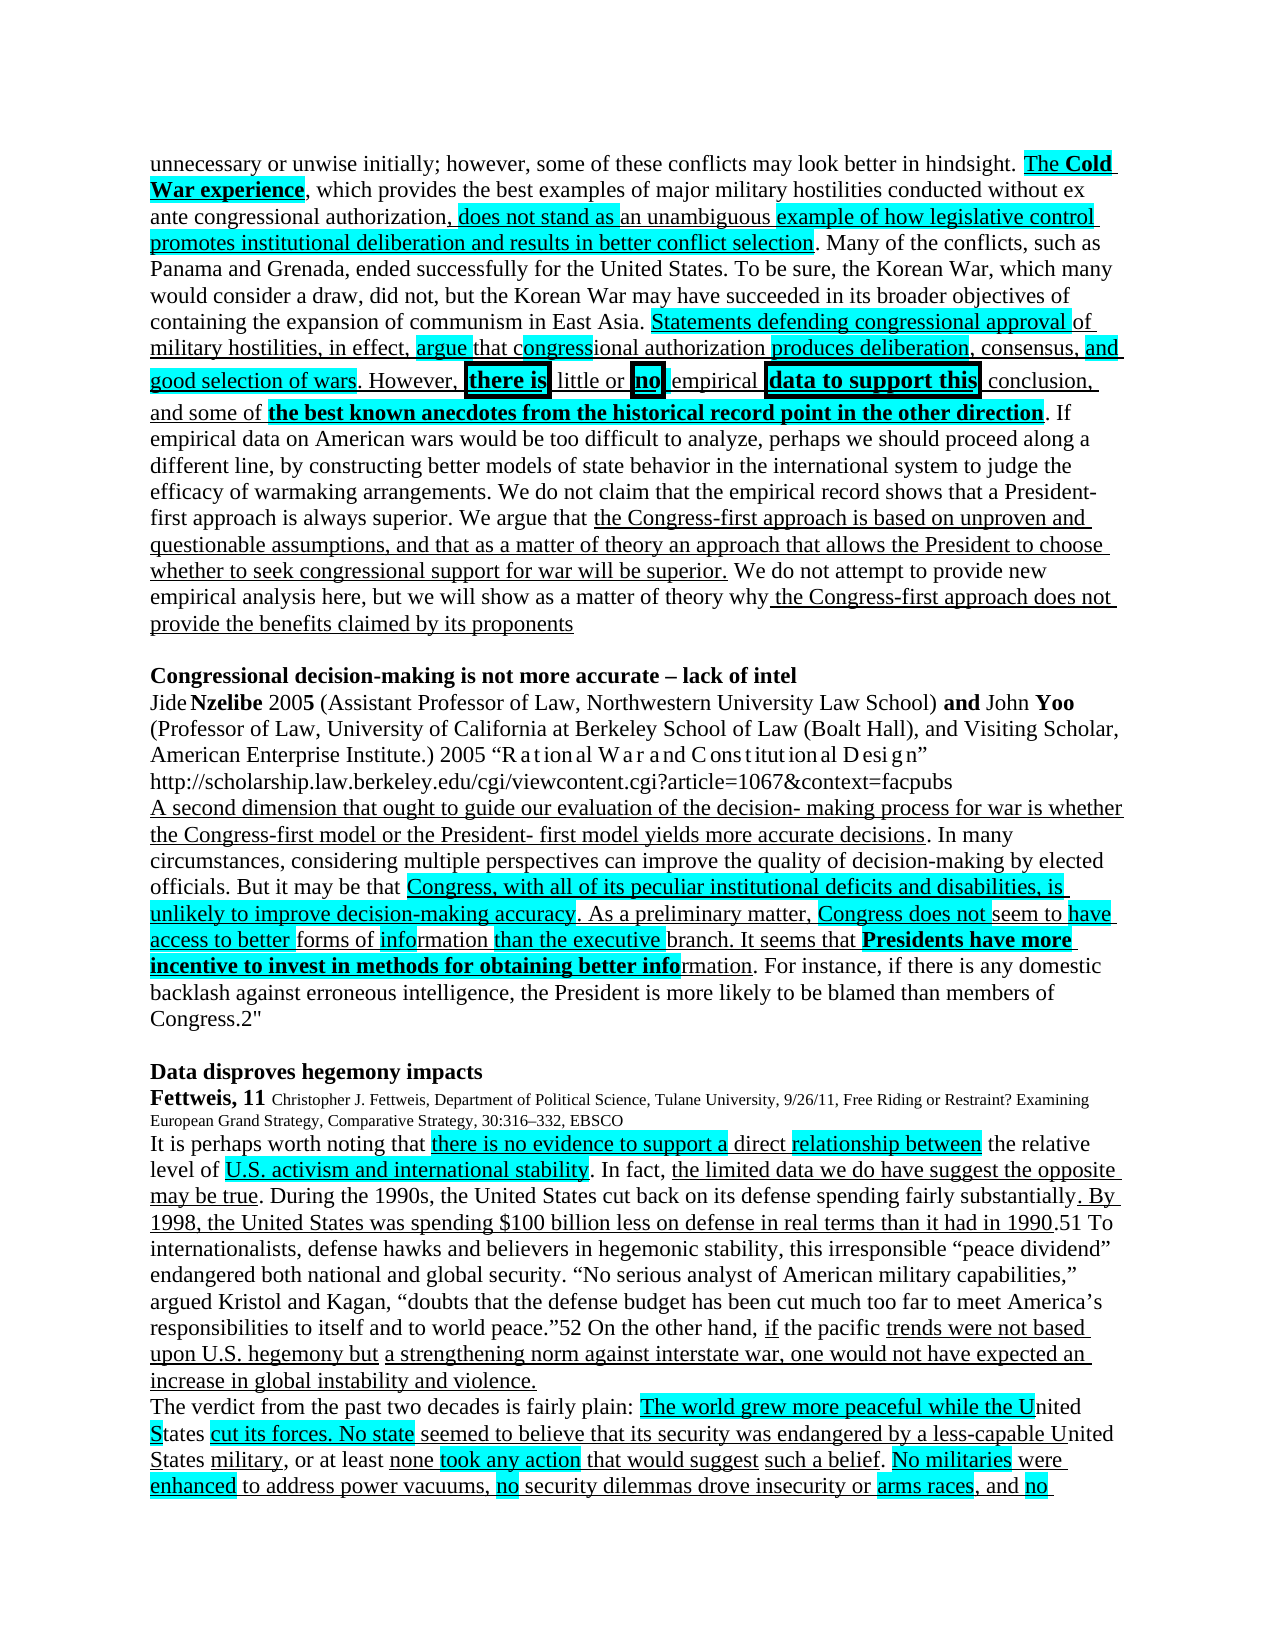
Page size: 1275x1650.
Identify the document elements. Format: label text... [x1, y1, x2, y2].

text Fettweis, 11 Christopher J. Fettweis, Department of Political Science, Tulane University, 9/26/11, Free Riding or Restraint? Examining European Grand Strategy, Comparative Strategy, 30:316–332, EBSCO [150, 1084, 1125, 1130]
text Jide Nzelibe 2005 (Assistant Professor of Law, Northwestern University Law School) and John Yoo (Professor of Law, University of California at Berkeley School of Law (Boalt Hall), and Visiting Scholar, American Enterprise Institute.) 2005 “R a t ion al W a r a nd C ons t itut ion al D esi g n” http://scholarship.law.berkeley.edu/cgi/viewcontent.cgi?article=1067&context=facpubs [150, 689, 1125, 794]
text Congressional decision-making is not more accurate – lack of intel [150, 662, 1125, 689]
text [150, 150, 1125, 636]
text It is perhaps worth noting that there is no evidence to support a direct relationship between the relative level of U.S. activism and international stability. In fact, the limited data we do have suggest the opposite may be true. During the 1990s, the United States cut back on its defense spending fairly substantially. By 1998, the United States was spending $100 billion less on defense in real terms than it had in 1990.51 To internationalists, defense hawks and believers in hegemonic stability, this irresponsible “peace dividend” endangered both national and global security. “No serious analyst of American military capabilities,” argued Kristol and Kagan, “doubts that the defense budget has been cut much too far to meet America’s responsibilities to itself and to world peace.”52 On the other hand, if the pacific trends were not based upon U.S. hegemony but a strengthening norm against interstate war, one would not have expected an increase in global instability and violence. [150, 1130, 1125, 1393]
text Data disproves hegemony impacts [150, 1058, 1125, 1084]
text A second dimension that ought to guide our evaluation of the decision- making process for war is whether the Congress-first model or the President- first model yields more accurate decisions. In many circumstances, considering multiple perspectives can improve the quality of decision-making by elected officials. But it may be that Congress, with all of its peculiar institutional deficits and disabilities, is unlikely to improve decision-making accuracy. As a preliminary matter, Congress does not seem to have access to better forms of information than the executive branch. It seems that Presidents have more incentive to invest in methods for obtaining better information. For instance, if there is any domestic backlash against erroneous intelligence, the President is more likely to be blamed than members of Congress.2" [150, 794, 1125, 1031]
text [150, 1393, 1125, 1499]
